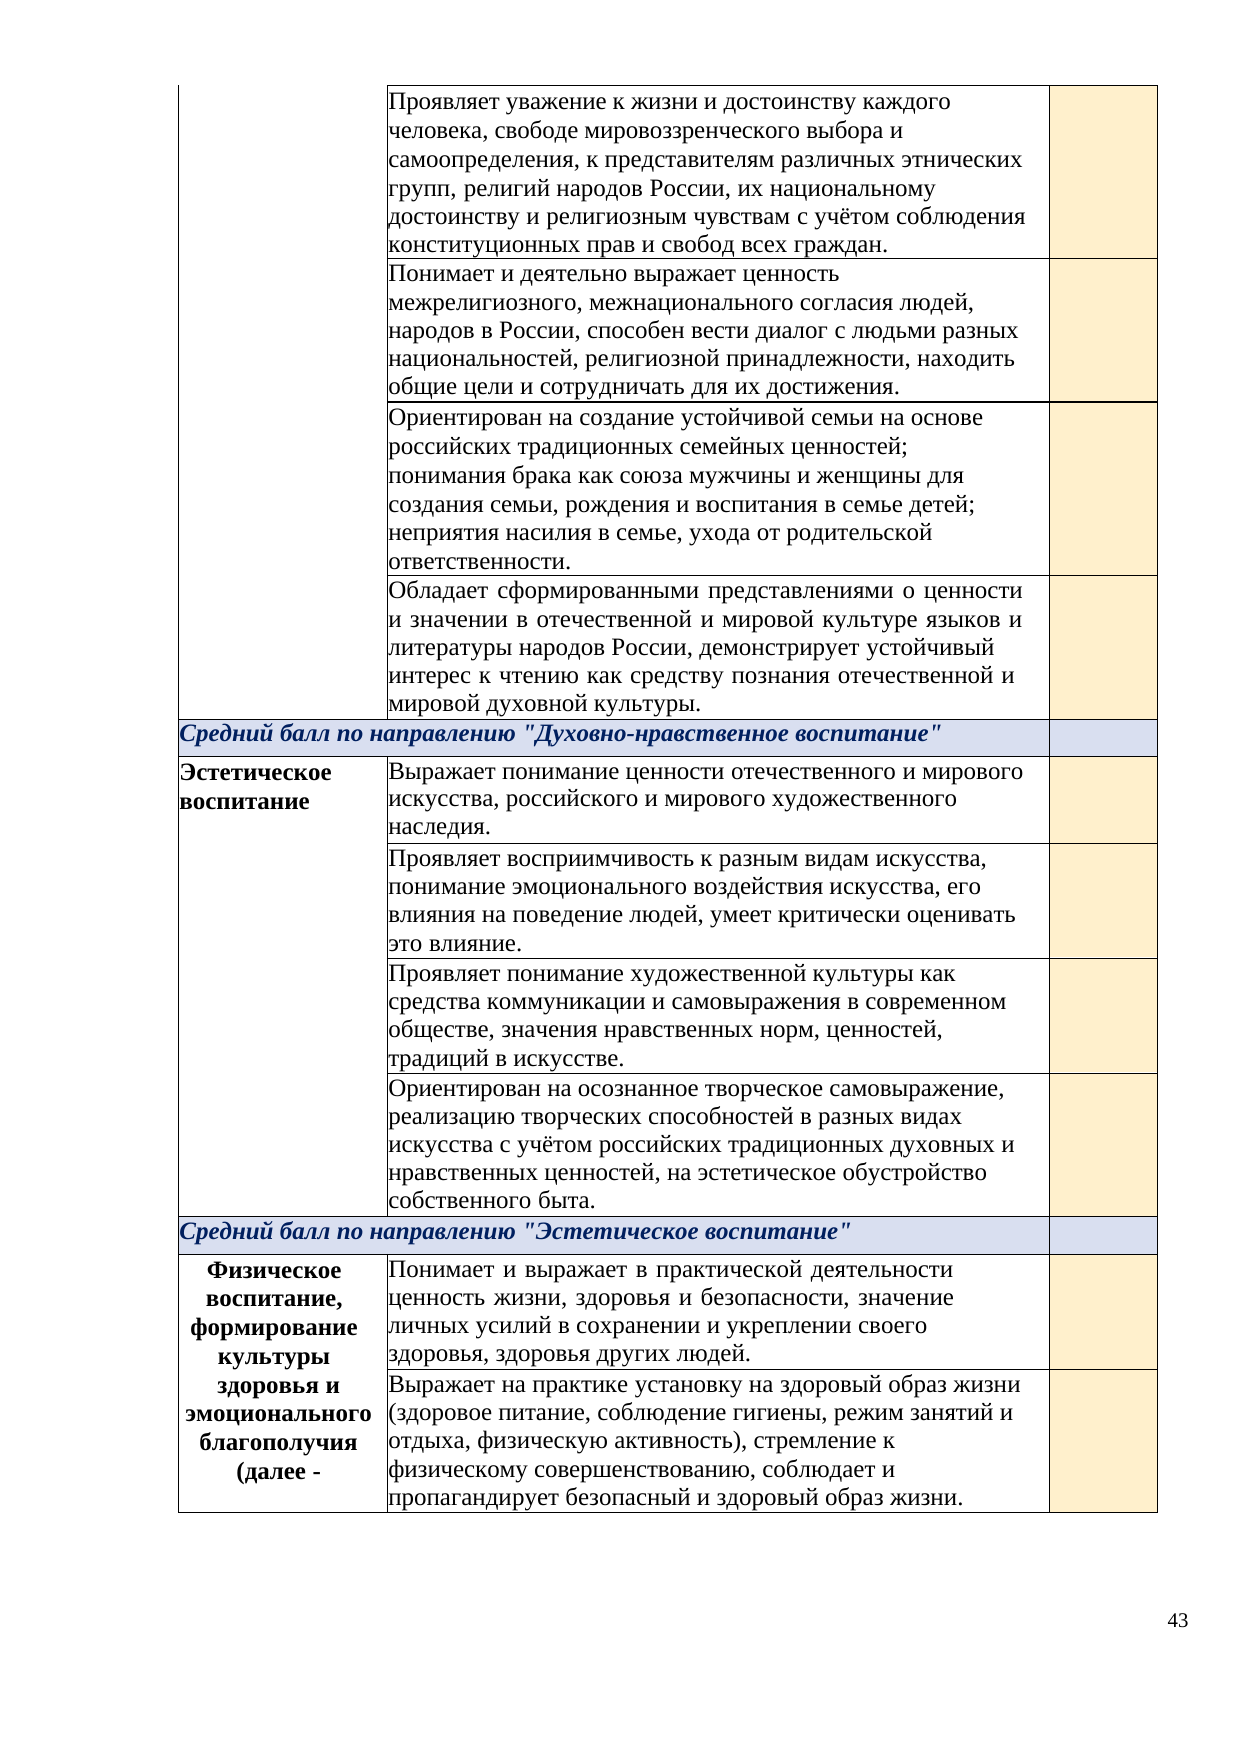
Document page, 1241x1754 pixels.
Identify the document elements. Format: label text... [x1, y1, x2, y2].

table_cell [1050, 1074, 1157, 1216]
table_cell Выражает на практике установку на здоровый образ жизни (здоровое питание, соблюдение гигиены, режим занятий и отдыха, физическую активность), стремление к физическому совершенствованию, соблюдает и пропагандирует безопасный и здоровый образ жизни. [388, 1370, 1049, 1512]
table_cell [1050, 757, 1157, 843]
table_cell [1050, 1370, 1157, 1512]
table_cell Эстетическое воспитание [179, 757, 387, 1216]
table_cell Физическое воспитание, формирование культуры здоровья и эмоционального благополучия (далее - [179, 1255, 387, 1512]
table_cell Понимает и выражает в практической деятельности ценность жизни, здоровья и безопасности, значение личных усилий в сохранении и укреплении своего здоровья, здоровья других людей. [388, 1255, 1049, 1369]
table_cell [1050, 1255, 1157, 1369]
table_cell [1050, 1217, 1157, 1254]
table_header [179, 85, 387, 719]
table_cell Ориентирован на создание устойчивой семьи на основе российских традиционных семейных ценностей; понимания брака как союза мужчины и женщины для создания семьи, рождения и воспитания в семье детей; неприятия насилия в семье, ухода от родительской ответственности. [388, 403, 1049, 575]
table_cell [1050, 959, 1157, 1072]
table_header Проявляет уважение к жизни и достоинству каждого человека, свободе мировоззренческого выбора и самоопределения, к представителям различных этнических групп, религий народов России, их национальному достоинству и религиозным чувствам с учётом соблюдения конституционных прав и свобод всех граждан. [388, 86, 1049, 258]
table_cell [1050, 720, 1157, 756]
table_cell Выражает понимание ценности отечественного и мирового искусства, российского и мирового художественного наследия. [388, 757, 1049, 843]
table_cell Средний балл по направлению "Духовно-нравственное воспитание" [179, 720, 1049, 756]
table_cell [1050, 259, 1157, 401]
table_cell Понимает и деятельно выражает ценность межрелигиозного, межнационального согласия людей, народов в России, способен вести диалог с людьми разных национальностей, религиозной принадлежности, находить общие цели и сотрудничать для их достижения. [388, 259, 1049, 401]
table_cell Ориентирован на осознанное творческое самовыражение, реализацию творческих способностей в разных видах искусства с учётом российских традиционных духовных и нравственных ценностей, на эстетическое обустройство собственного быта. [388, 1074, 1049, 1216]
table_cell Проявляет понимание художественной культуры как средства коммуникации и самовыражения в современном обществе, значения нравственных норм, ценностей, традиций в искусстве. [388, 959, 1049, 1072]
table_cell [1050, 403, 1157, 575]
table_cell Обладает сформированными представлениями о ценности и значении в отечественной и мировой культуре языков и литературы народов России, демонстрирует устойчивый интерес к чтению как средству познания отечественной и мировой духовной культуры. [388, 576, 1049, 719]
table_cell [1050, 844, 1157, 957]
table_cell Проявляет восприимчивость к разным видам искусства, понимание эмоционального воздействия искусства, его влияния на поведение людей, умеет критически оценивать это влияние. [388, 844, 1049, 957]
table_cell Средний балл по направлению "Эстетическое воспитание" [179, 1217, 1049, 1254]
table_header [1050, 86, 1157, 258]
table_cell [1050, 576, 1157, 719]
